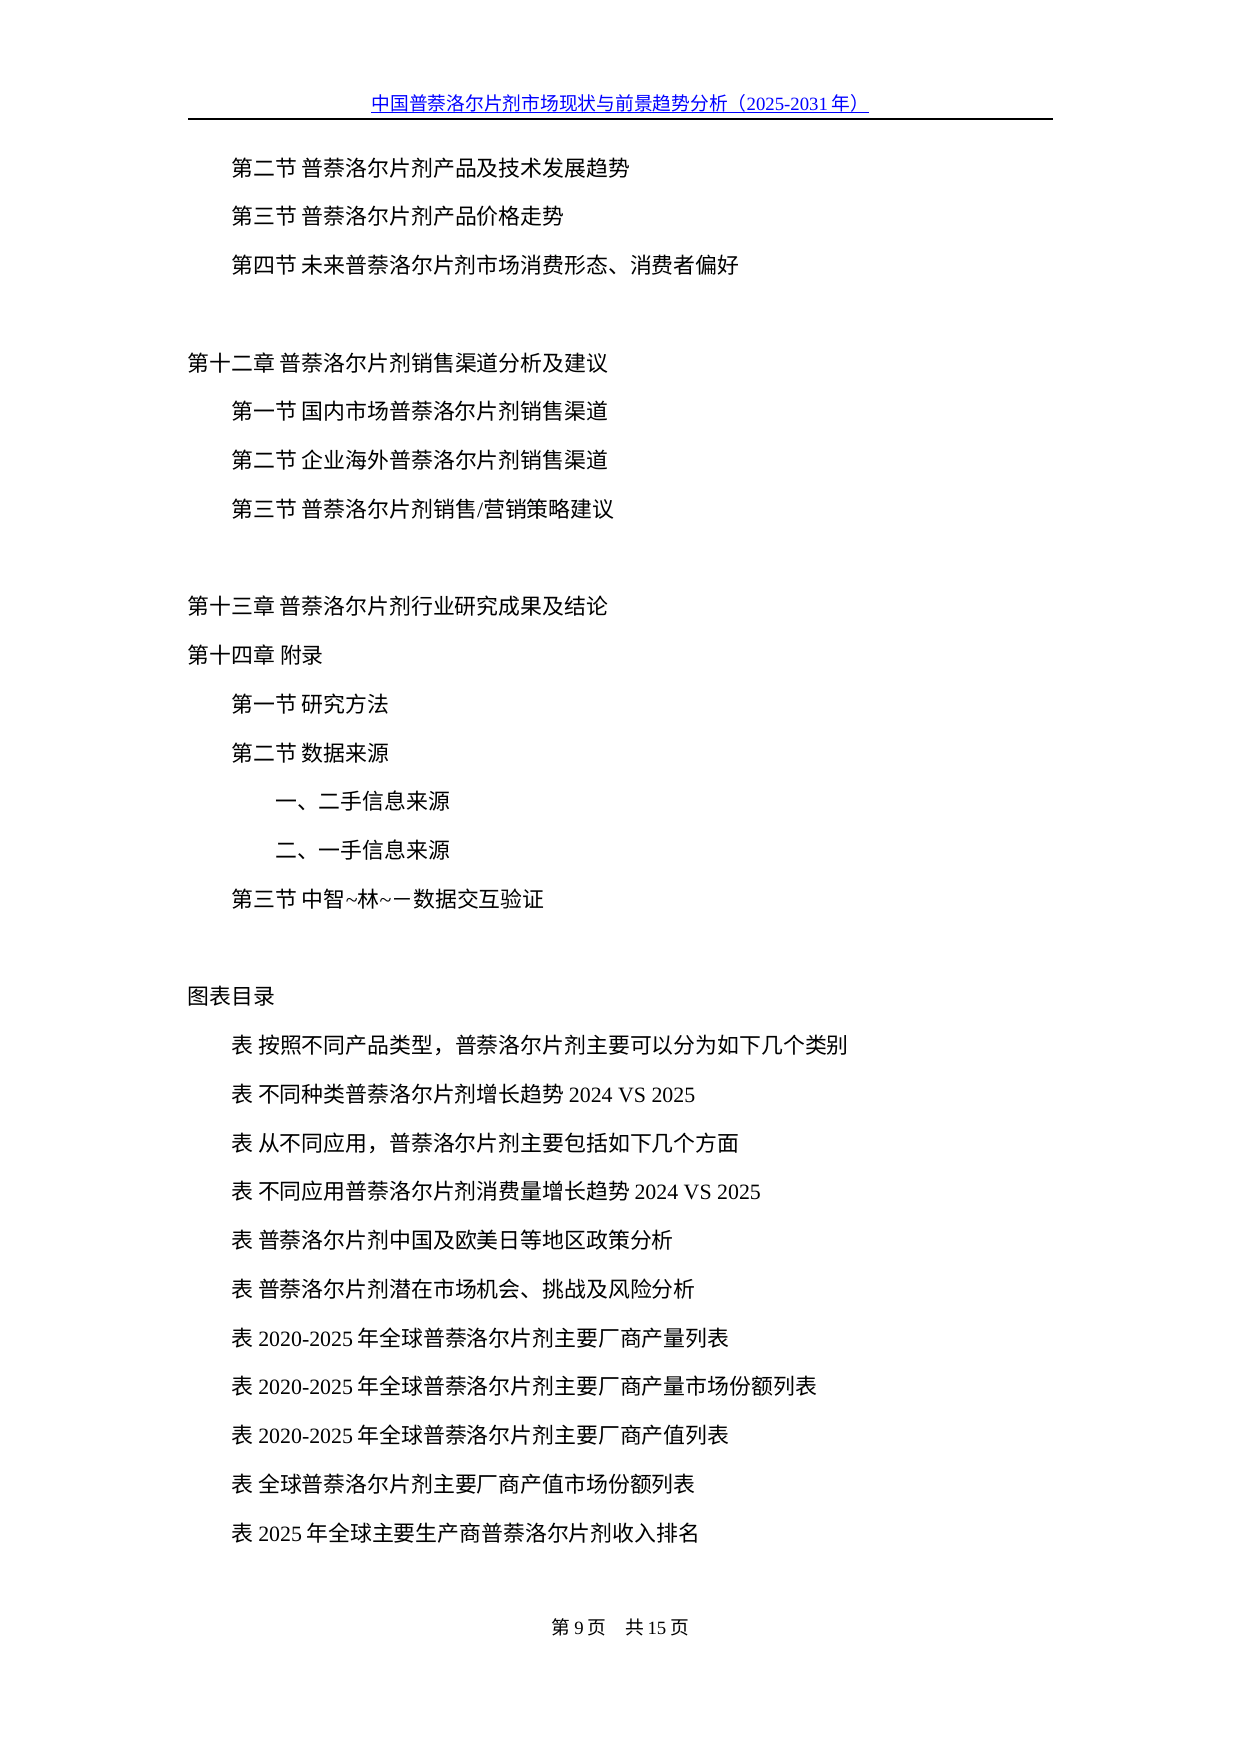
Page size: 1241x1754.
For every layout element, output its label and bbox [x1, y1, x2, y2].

text [187, 150, 1053, 1548]
